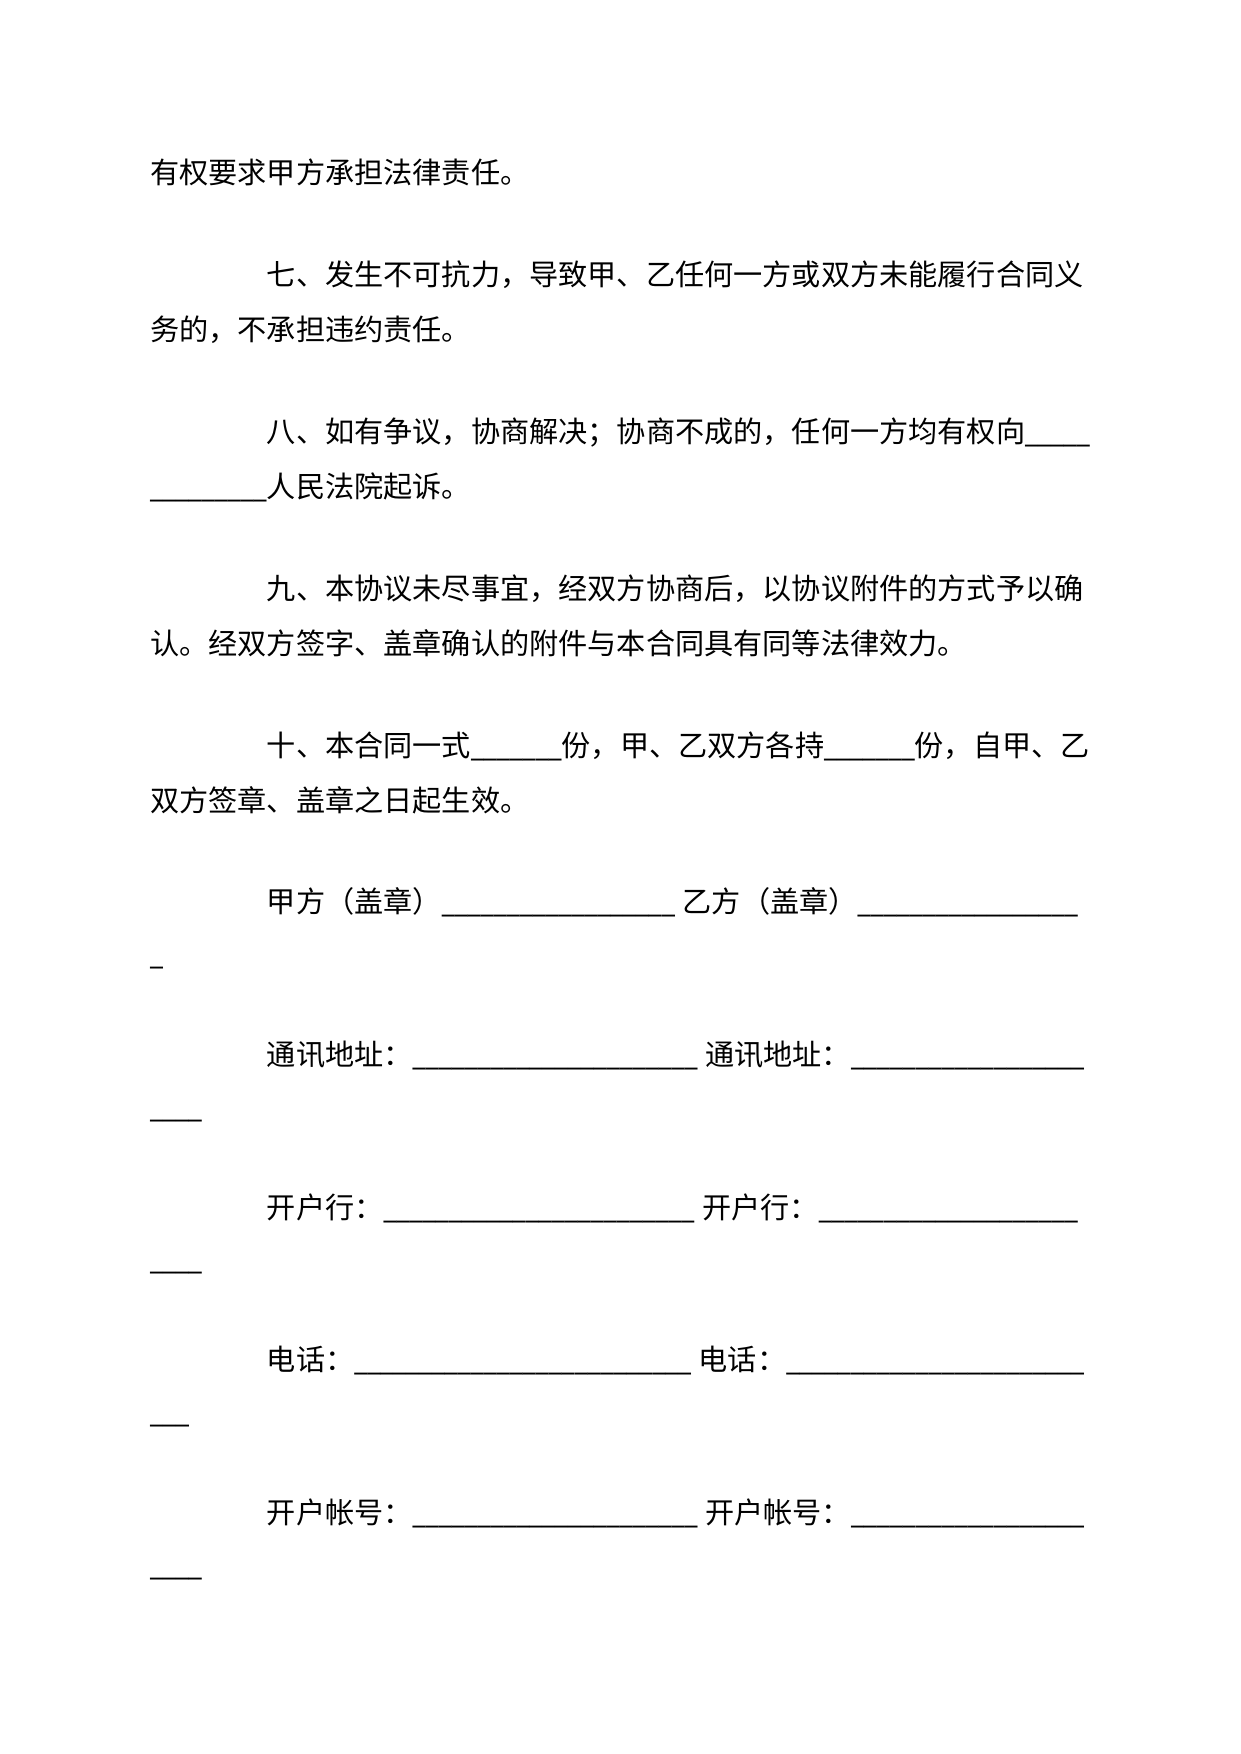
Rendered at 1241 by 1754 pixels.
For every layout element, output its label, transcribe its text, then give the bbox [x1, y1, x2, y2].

text 电话：__________________________ 电话：__________________________ [150, 1337, 1090, 1431]
text 七、发生不可抗力，导致甲、乙任何一方或双方未能履行合同义务的，不承担违约责任。 [150, 252, 1090, 349]
text 九、本协议未尽事宜，经双方协商后，以协议附件的方式予以确认。经双方签字、盖章确认的附件与本合同具有同等法律效力。 [150, 565, 1090, 663]
text 通讯地址：______________________ 通讯地址：______________________ [150, 1032, 1090, 1126]
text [150, 150, 1090, 192]
text 开户帐号：______________________ 开户帐号：______________________ [150, 1490, 1090, 1584]
text 甲方（盖章）__________________ 乙方（盖章）__________________ [150, 879, 1090, 973]
text 十、本合同一式_______份，甲、乙双方各持_______份，自甲、乙双方签章、盖章之日起生效。 [150, 722, 1090, 819]
text 八、如有争议，协商解决；协商不成的，任何一方均有权向______________人民法院起诉。 [150, 408, 1090, 506]
text 开户行：________________________ 开户行：________________________ [150, 1184, 1090, 1278]
